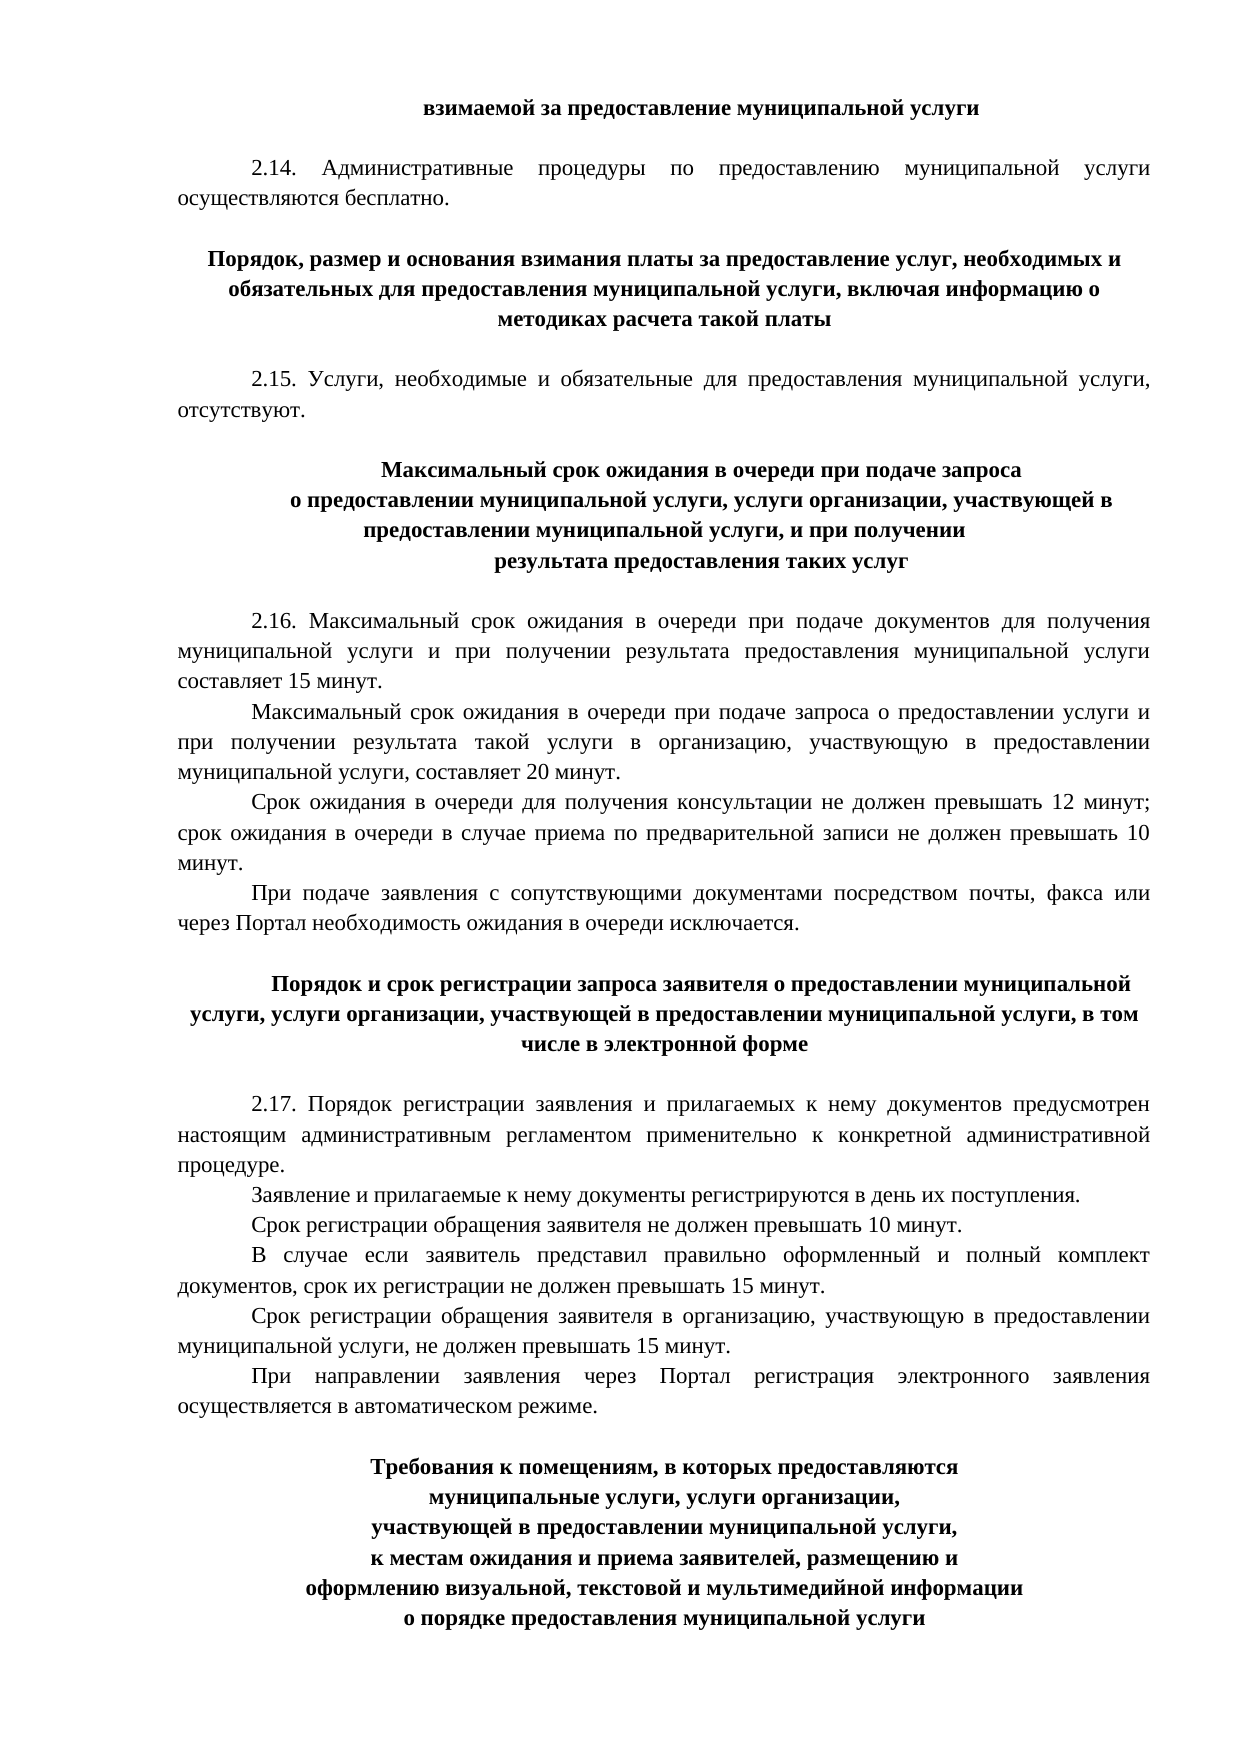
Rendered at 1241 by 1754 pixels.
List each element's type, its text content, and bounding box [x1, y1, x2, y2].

text 2.15. Услуги, необходимые и обязательные для предоставления муниципальной услуги, отсутствуют. [177, 366, 1152, 422]
text При подаче заявления с сопутствующими документами посредством почты, факса или через Портал необходимость ожидания в очереди исключается. [177, 879, 1152, 936]
text оформлению визуальной, текстовой и мультимедийной информации [177, 1574, 1152, 1600]
text Максимальный срок ожидания в очереди при подаче запроса о предоставлении услуги и при получении результата такой услуги в организацию, участвующую в предоставлении муниципальной услуги, составляет 20 минут. [177, 698, 1152, 784]
text муниципальные услуги, услуги организации, [177, 1483, 1152, 1509]
text о предоставлении муниципальной услуги, услуги организации, участвующей в предоставлении муниципальной услуги, и при получении [177, 486, 1152, 543]
text Максимальный срок ожидания в очереди при подаче запроса [177, 456, 1152, 482]
text результата предоставления таких услуг [177, 547, 1152, 573]
text Порядок, размер и основания взимания платы за предоставление услуг, необходимых и обязательных для предоставления муниципальной услуги, включая информацию о методиках расчета такой платы [177, 245, 1152, 331]
text к местам ожидания и приема заявителей, размещению и [177, 1544, 1152, 1570]
text При направлении заявления через Портал регистрация электронного заявления осуществляется в автоматическом режиме. [177, 1362, 1152, 1419]
text 2.16. Максимальный срок ожидания в очереди при подаче документов для получения муниципальной услуги и при получении результата предоставления муниципальной услуги составляет 15 минут. [177, 607, 1152, 694]
text о порядке предоставления муниципальной услуги [177, 1604, 1152, 1630]
text участвующей в предоставлении муниципальной услуги, [177, 1513, 1152, 1540]
text Порядок и срок регистрации запроса заявителя о предоставлении муниципальной услуги, услуги организации, участвующей в предоставлении муниципальной услуги, в том числе в электронной форме [177, 970, 1152, 1056]
text 2.17. Порядок регистрации заявления и прилагаемых к нему документов предусмотрен настоящим административным регламентом применительно к конкретной административной процедуре. [177, 1091, 1152, 1177]
text Срок регистрации обращения заявителя в организацию, участвующую в предоставлении муниципальной услуги, не должен превышать 15 минут. [177, 1302, 1152, 1358]
text Заявление и прилагаемые к нему документы регистрируются в день их поступления. [177, 1181, 1152, 1207]
text Срок ожидания в очереди для получения консультации не должен превышать 12 минут; срок ожидания в очереди в случае приема по предварительной записи не должен превышать 10 минут. [177, 788, 1152, 875]
text 2.14. Административные процедуры по предоставлению муниципальной услуги осуществляются бесплатно. [177, 154, 1152, 211]
text В случае если заявитель представил правильно оформленный и полный комплект документов, срок их регистрации не должен превышать 15 минут. [177, 1242, 1152, 1298]
text Срок регистрации обращения заявителя не должен превышать 10 минут. [177, 1211, 1152, 1238]
text взимаемой за предоставление муниципальной услуги [177, 94, 1152, 120]
text Требования к помещениям, в которых предоставляются [177, 1453, 1152, 1479]
